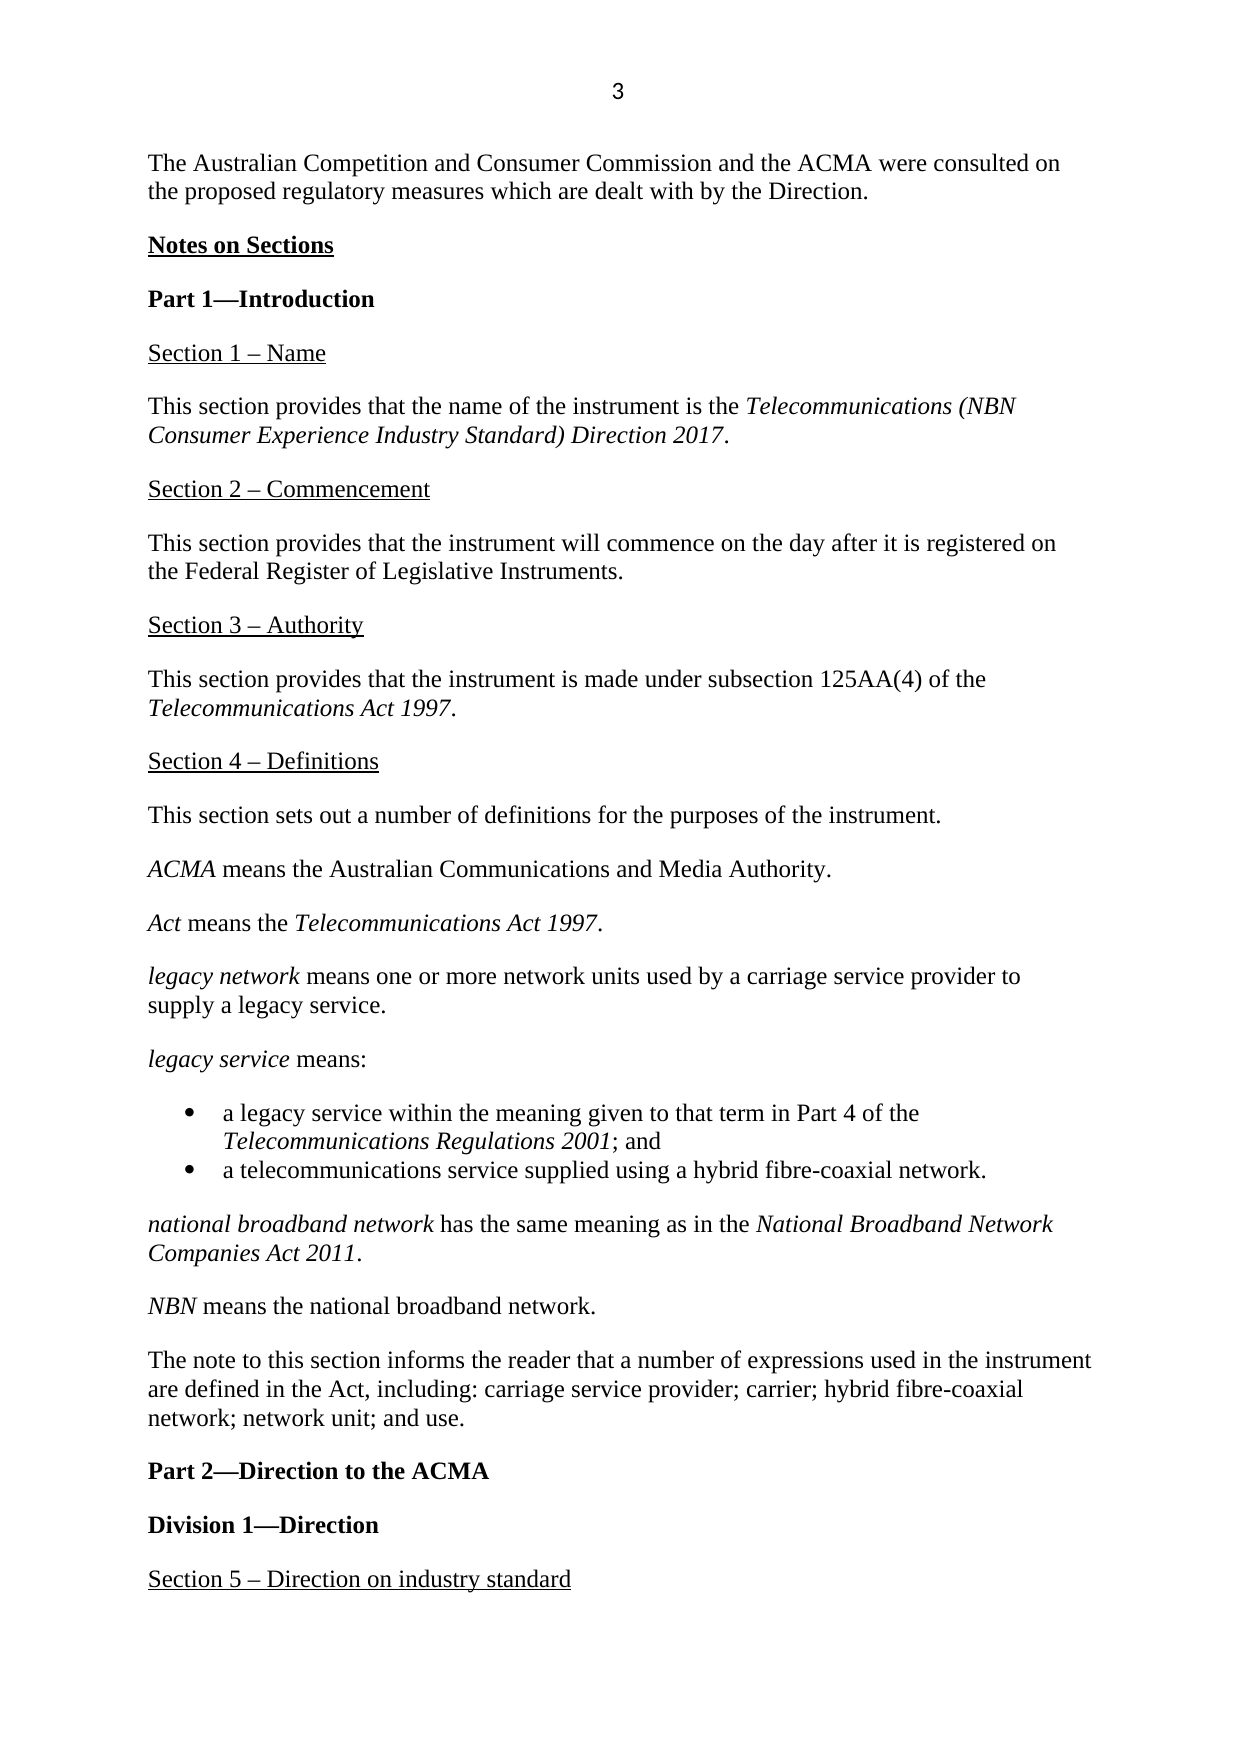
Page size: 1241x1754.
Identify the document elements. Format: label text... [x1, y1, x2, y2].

text Section 4 – Definitions [148, 746, 1092, 775]
text This section provides that the name of the instrument is the Telecommunications (NBN Consumer Experience Industry Standard) Direction 2017. [148, 391, 1083, 449]
text Part 2—Direction to the ACMA [148, 1456, 1092, 1485]
list a telecommunications service supplied using a hybrid fibre-coaxial network. [185, 1155, 1092, 1184]
text This section provides that the instrument is made under subsection 125AA(4) of the Telecommunications Act 1997. [148, 664, 1092, 721]
text Part 1—Introduction [148, 284, 1083, 313]
text Section 5 – Direction on industry standard [148, 1564, 1092, 1593]
list a legacy service within the meaning given to that term in Part 4 of the Telecommunications Regulations 2001; and [185, 1098, 1092, 1155]
text The note to this section informs the reader that a number of expressions used in the instrument are defined in the Act, including: carriage service provider; carrier; hybrid fibre-coaxial network; network unit; and use. [148, 1345, 1092, 1431]
text This section sets out a number of definitions for the purposes of the instrument. [148, 800, 1092, 829]
text ACMA means the Australian Communications and Media Authority. [148, 854, 1092, 883]
text Section 1 – Name [148, 338, 1083, 366]
text Notes on Sections [148, 230, 1083, 259]
text The Australian Competition and Consumer Commission and the ACMA were consulted on the proposed regulatory measures which are dealt with by the Direction. [148, 148, 1083, 205]
text Section 2 – Commencement [148, 474, 1092, 503]
text Division 1—Direction [148, 1510, 1092, 1539]
text This section provides that the instrument will commence on the day after it is registered on the Federal Register of Legislative Instruments. [148, 528, 1092, 585]
text national broadband network has the same meaning as in the National Broadband Network Companies Act 2011. [148, 1209, 1092, 1266]
text Section 3 – Authority [148, 610, 1092, 639]
text Act means the Telecommunications Act 1997. [148, 908, 1092, 936]
text NBN means the national broadband network. [148, 1291, 1092, 1320]
text legacy service means: [148, 1044, 1092, 1073]
text legacy network means one or more network units used by a carriage service provider to supply a legacy service. [148, 961, 1092, 1019]
